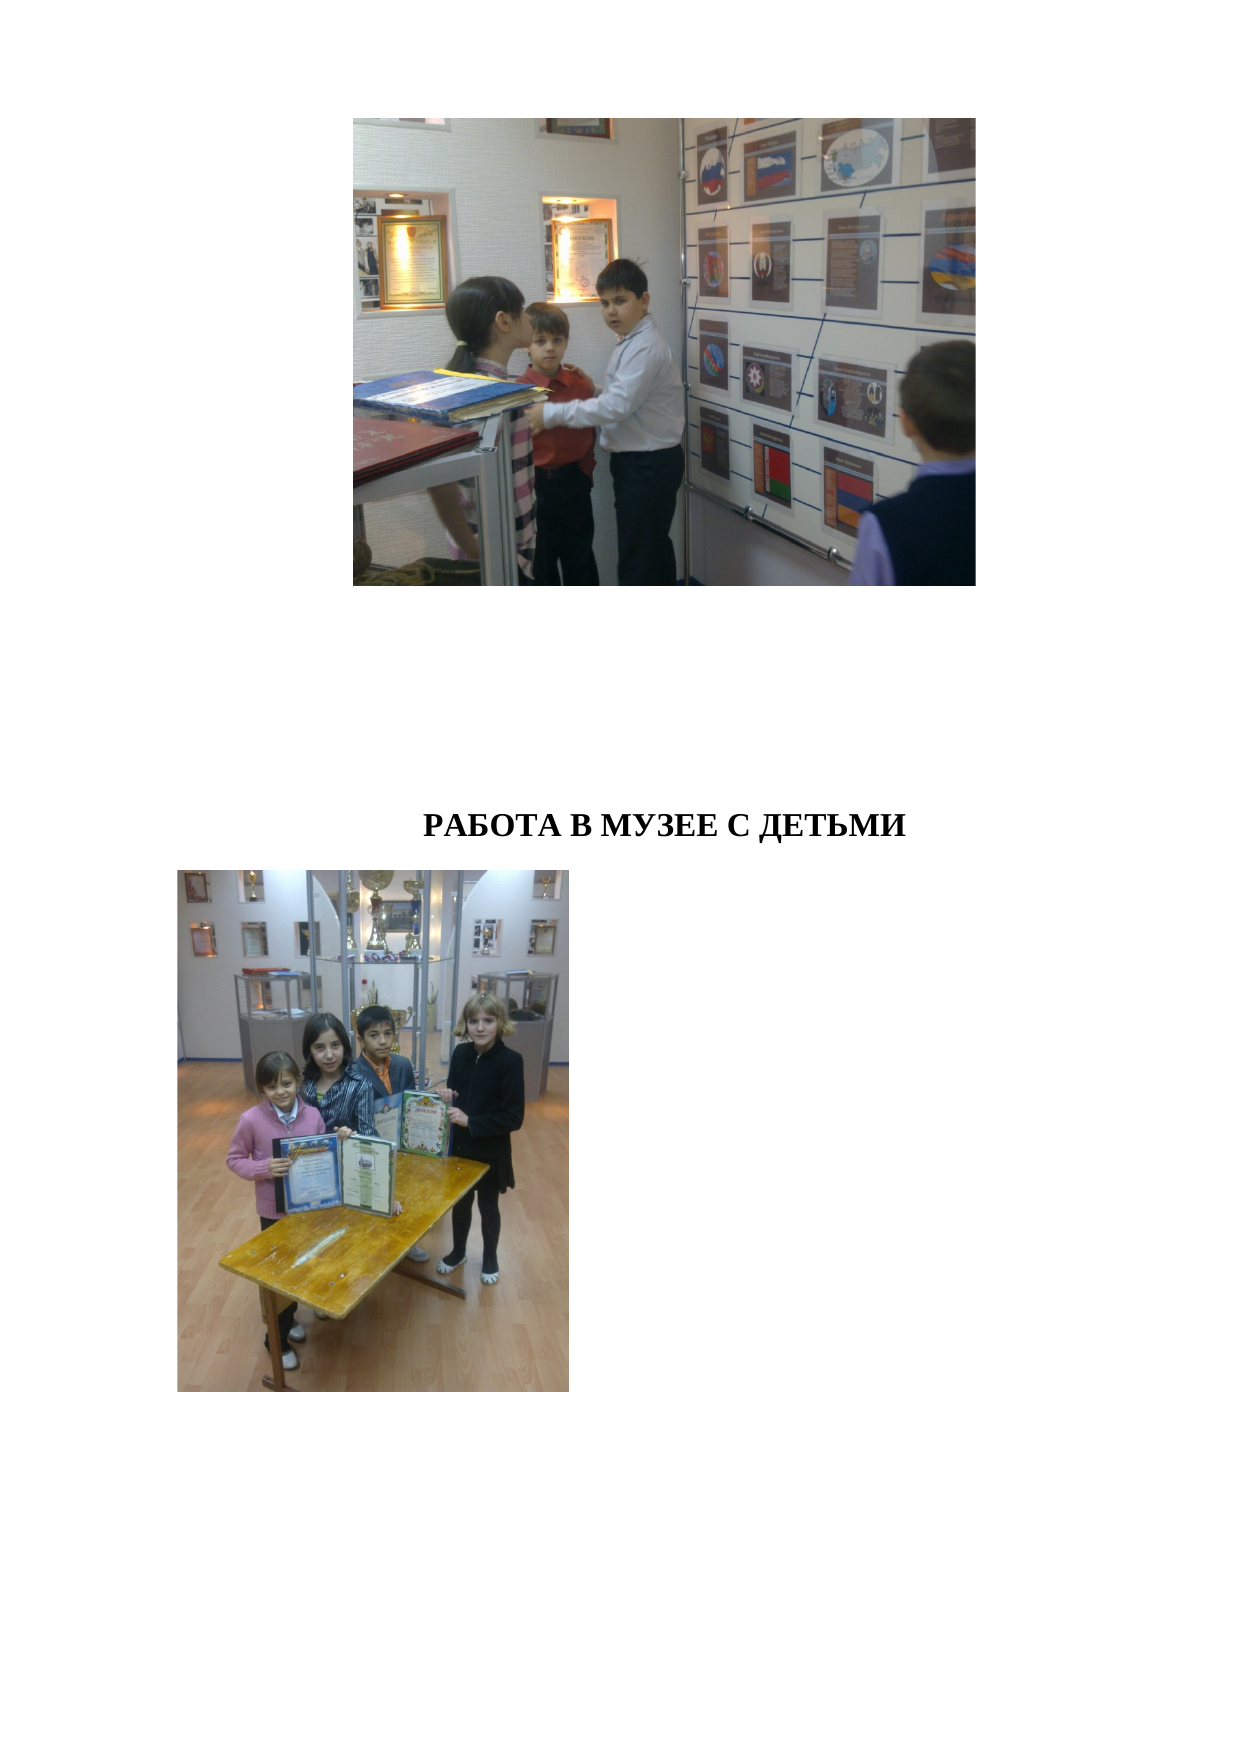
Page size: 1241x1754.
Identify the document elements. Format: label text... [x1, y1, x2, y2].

picture [177, 870, 569, 1392]
picture [353, 118, 976, 586]
text РАБОТА В МУЗЕЕ С ДЕТЬМИ [177, 805, 1152, 844]
